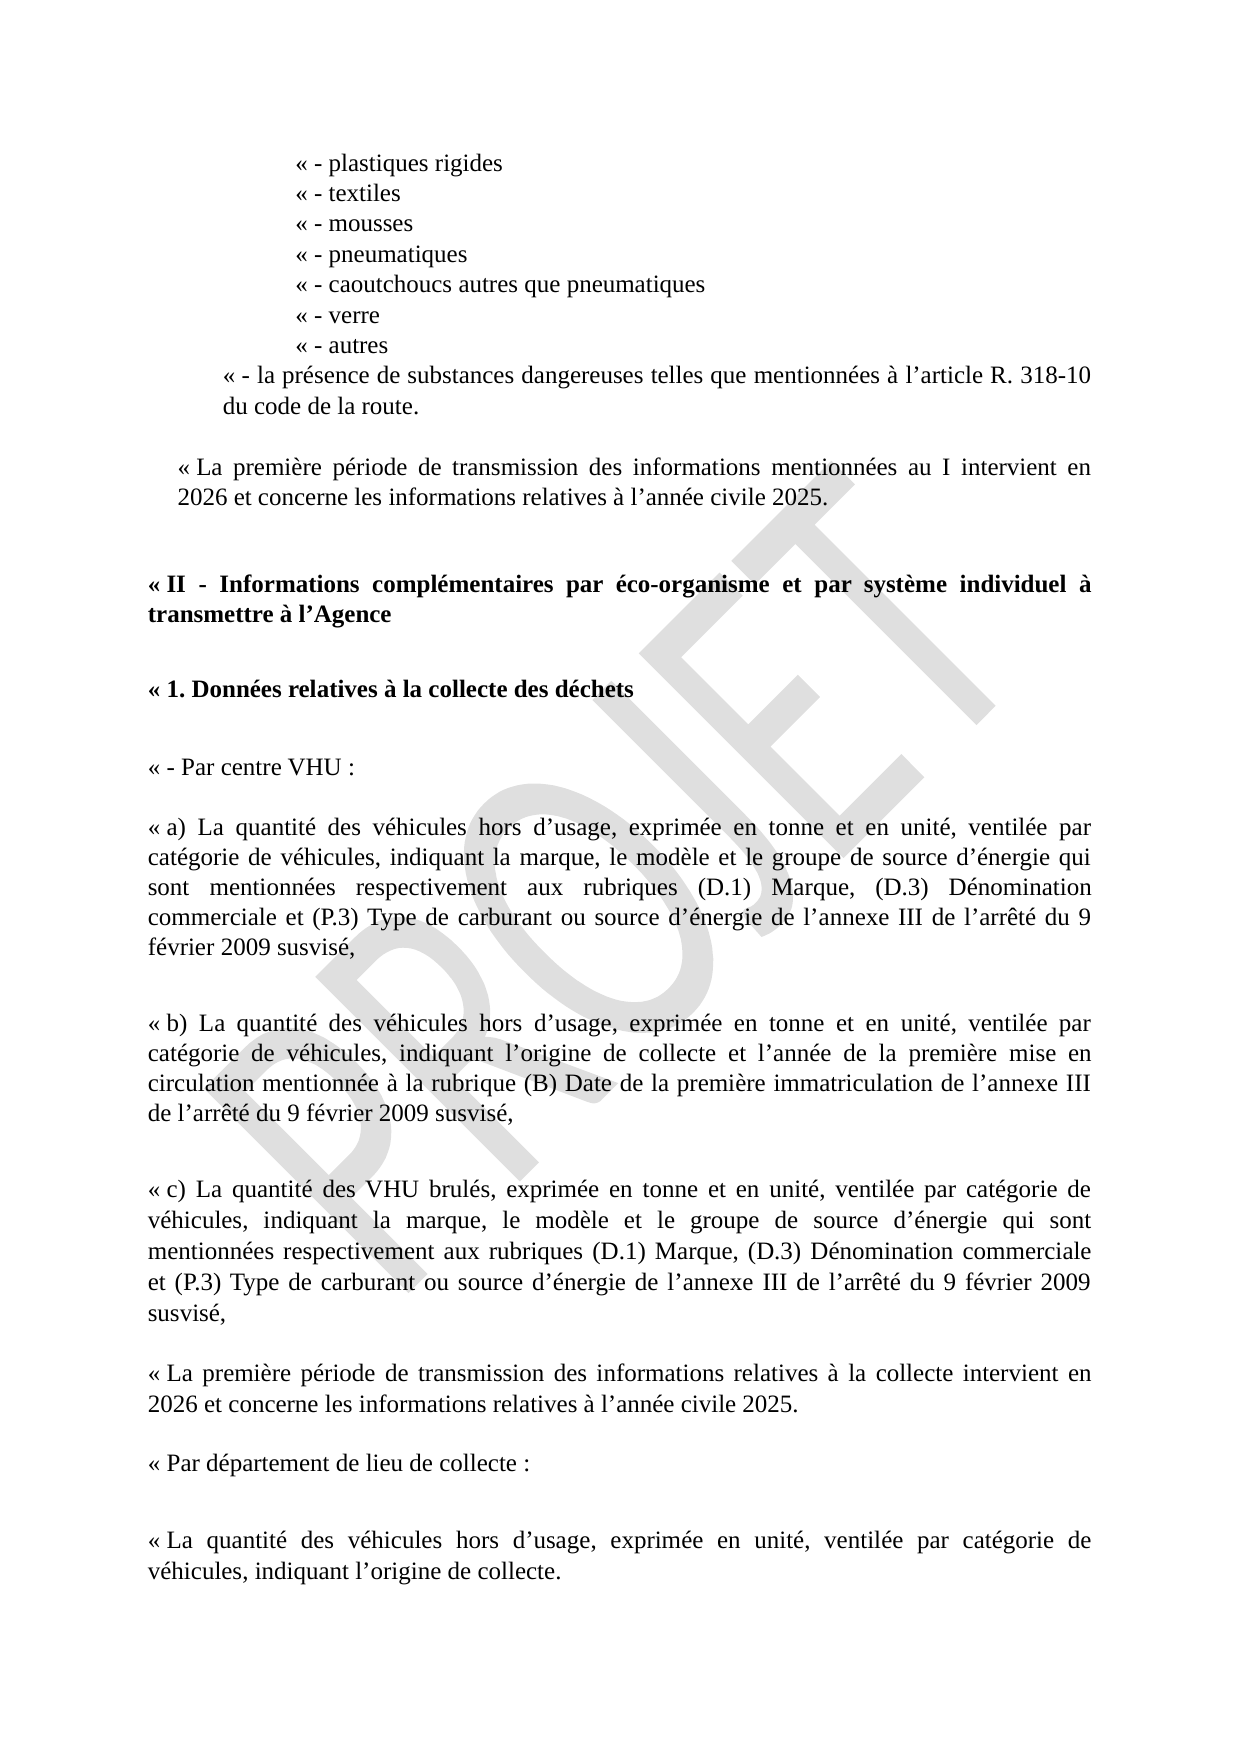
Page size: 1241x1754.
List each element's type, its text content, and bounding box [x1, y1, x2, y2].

list « - caoutchoucs autres que pneumatiques [223, 269, 1093, 298]
text « Par département de lieu de collecte : [148, 1448, 1093, 1477]
list « - la présence de substances dangereuses telles que mentionnées à l’article R. 318-10 du code de la route. [223, 361, 1093, 420]
text « 1. Données relatives à la collecte des déchets [148, 674, 1093, 703]
list « - autres [223, 330, 1093, 359]
text « La quantité des véhicules hors d’usage, exprimée en unité, ventilée par catégorie de véhicules, indiquant l’origine de collecte. [148, 1525, 1093, 1585]
text « b) La quantité des véhicules hors d’usage, exprimée en tonne et en unité, ventilée par catégorie de véhicules, indiquant l’origine de collecte et l’année de la première mise en circulation mentionnée à la rubrique (B) Date de la première immatriculation de l’annexe III de l’arrêté du 9 février 2009 susvisé, [148, 1008, 1093, 1127]
list « - textiles [223, 178, 1093, 207]
text « a) La quantité des véhicules hors d’usage, exprimée en tonne et en unité, ventilée par catégorie de véhicules, indiquant la marque, le modèle et le groupe de source d’énergie qui sont mentionnées respectivement aux rubriques (D.1) Marque, (D.3) Dénomination commerciale et (P.3) Type de carburant ou source d’énergie de l’annexe III de l’arrêté du 9 février 2009 susvisé, [148, 812, 1093, 961]
text « c) La quantité des VHU brulés, exprimée en tonne et en unité, ventilée par catégorie de véhicules, indiquant la marque, le modèle et le groupe de source d’énergie qui sont mentionnées respectivement aux rubriques (D.1) Marque, (D.3) Dénomination commerciale et (P.3) Type de carburant ou source d’énergie de l’annexe III de l’arrêté du 9 février 2009 susvisé, [148, 1174, 1093, 1327]
list « - plastiques rigides [223, 148, 1093, 176]
text « La première période de transmission des informations relatives à la collecte intervient en 2026 et concerne les informations relatives à l’année civile 2025. [148, 1358, 1093, 1417]
text « II - Informations complémentaires par éco-organisme et par système individuel à transmettre à l’Agence [148, 569, 1093, 627]
text « - Par centre VHU : [148, 752, 1093, 781]
text « La première période de transmission des informations mentionnées au I intervient en 2026 et concerne les informations relatives à l’année civile 2025. [177, 452, 1093, 511]
list « - pneumatiques [223, 239, 1093, 268]
list « - mousses [223, 208, 1093, 237]
list « - verre [223, 300, 1093, 328]
